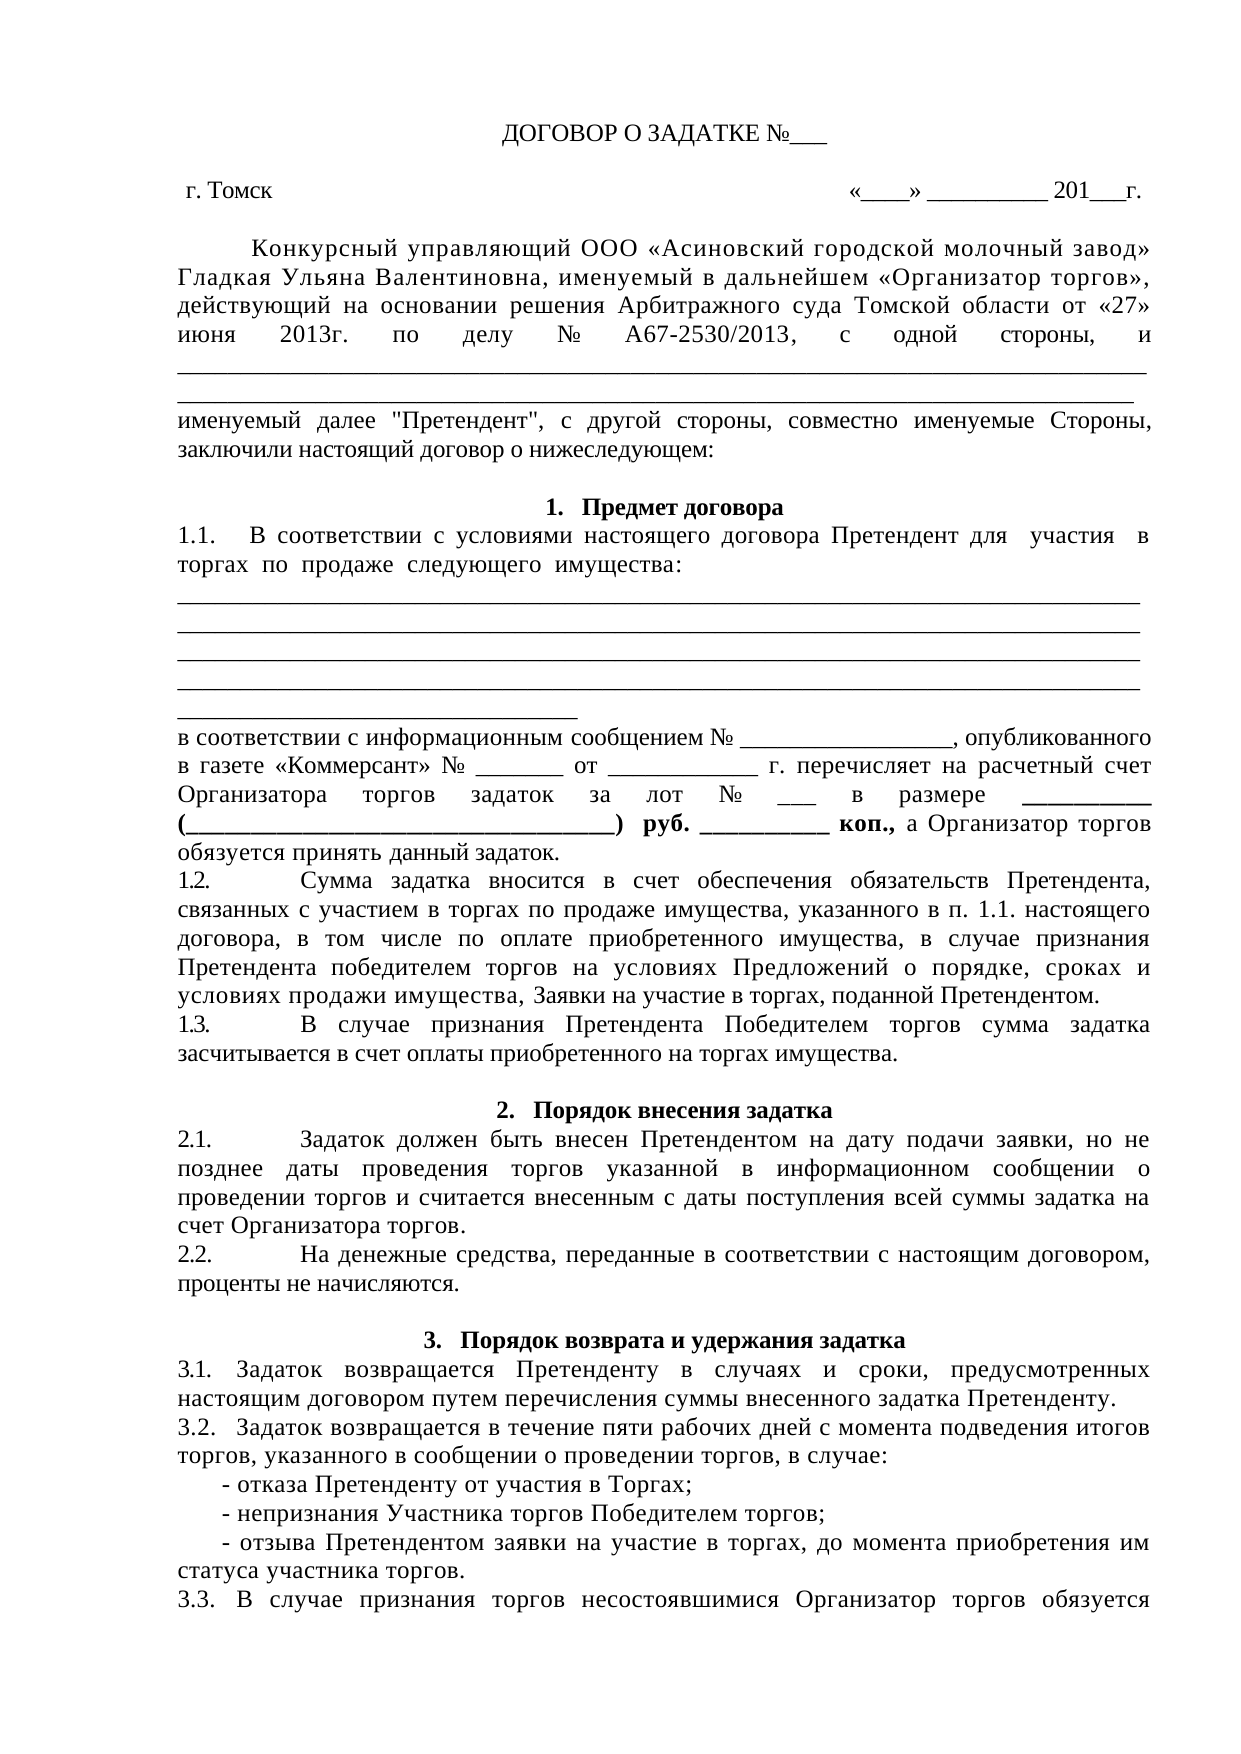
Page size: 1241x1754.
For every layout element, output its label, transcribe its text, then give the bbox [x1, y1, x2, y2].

list На денежные средства, переданные в соответствии с настоящим договором, проценты не начисляются. [177, 1239, 1152, 1297]
text ____________________________________________________________________________________________________________________________________________________________________________________________________________________________________________________________________________________________________________________________________________________ [177, 578, 1152, 722]
text Конкурсный управляющий ООО «Асиновский городской молочный завод» Гладкая Ульяна Валентиновна, именуемый в дальнейшем «Организатор торгов», действующий на основании решения Арбитражного суда Томской области от «27» июня 2013г. по делу № А67-2530/2013, с одной стороны, и _________________________________________________________________________________________________________________________________________________________ именуемый далее "Претендент", с другой стороны, совместно именуемые Стороны, заключили настоящий договор о нижеследующем: [177, 233, 1152, 463]
text 3. Порядок возврата и удержания задатка [177, 1326, 1152, 1354]
text г. Томск «____» __________ 201___г. [177, 176, 1152, 204]
text - отзыва Претендентом заявки на участие в торгах, до момента приобретения им статуса участника торгов. [177, 1527, 1152, 1584]
text - отказа Претенденту от участия в Торгах; [177, 1469, 1152, 1498]
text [177, 1584, 1152, 1613]
text в соответствии с информационным сообщением № _________________, опубликованного в газете «Коммерсант» № _______ от ____________ г. перечисляет на расчетный счет Организатора торгов задаток за лот № ___ в размере __________ (_________________________________) руб. __________ коп., а Организатор торгов обязуется принять данный задаток. [177, 722, 1152, 866]
list Задаток должен быть внесен Претендентом на дату подачи заявки, но не позднее даты проведения торгов указанной в информационном сообщении о проведении торгов и считается внесенным с даты поступления всей суммы задатка на счет Организатора торгов. [177, 1124, 1152, 1239]
text 1.1. В соответствии с условиями настоящего договора Претендент для участия в торгах по продаже следующего имущества: [177, 521, 1152, 578]
text ДОГОВОР О ЗАДАТКЕ №___ [177, 118, 1152, 147]
list В случае признания Претендента Победителем торгов сумма задатка засчитывается в счет оплаты приобретенного на торгах имущества. [177, 1009, 1152, 1067]
text 1. Предмет договора [177, 492, 1152, 521]
list Сумма задатка вносится в счет обеспечения обязательств Претендента, связанных с участием в торгах по продаже имущества, указанного в п. 1.1. настоящего договора, в том числе по оплате приобретенного имущества, в случае признания Претендента победителем торгов на условиях Предложений о порядке, сроках и условиях продажи имущества, Заявки на участие в торгах, поданной Претендентом. [177, 866, 1152, 1009]
text 3.1. Задаток возвращается Претенденту в случаях и сроки, предусмотренных настоящим договором путем перечисления суммы внесенного задатка Претенденту. [177, 1354, 1152, 1412]
text 2. Порядок внесения задатка [177, 1096, 1152, 1124]
text - непризнания Участника торгов Победителем торгов; [177, 1498, 1152, 1527]
text 3.2. Задаток возвращается в течение пяти рабочих дней с момента подведения итогов торгов, указанного в сообщении о проведении торгов, в случае: [177, 1412, 1152, 1469]
